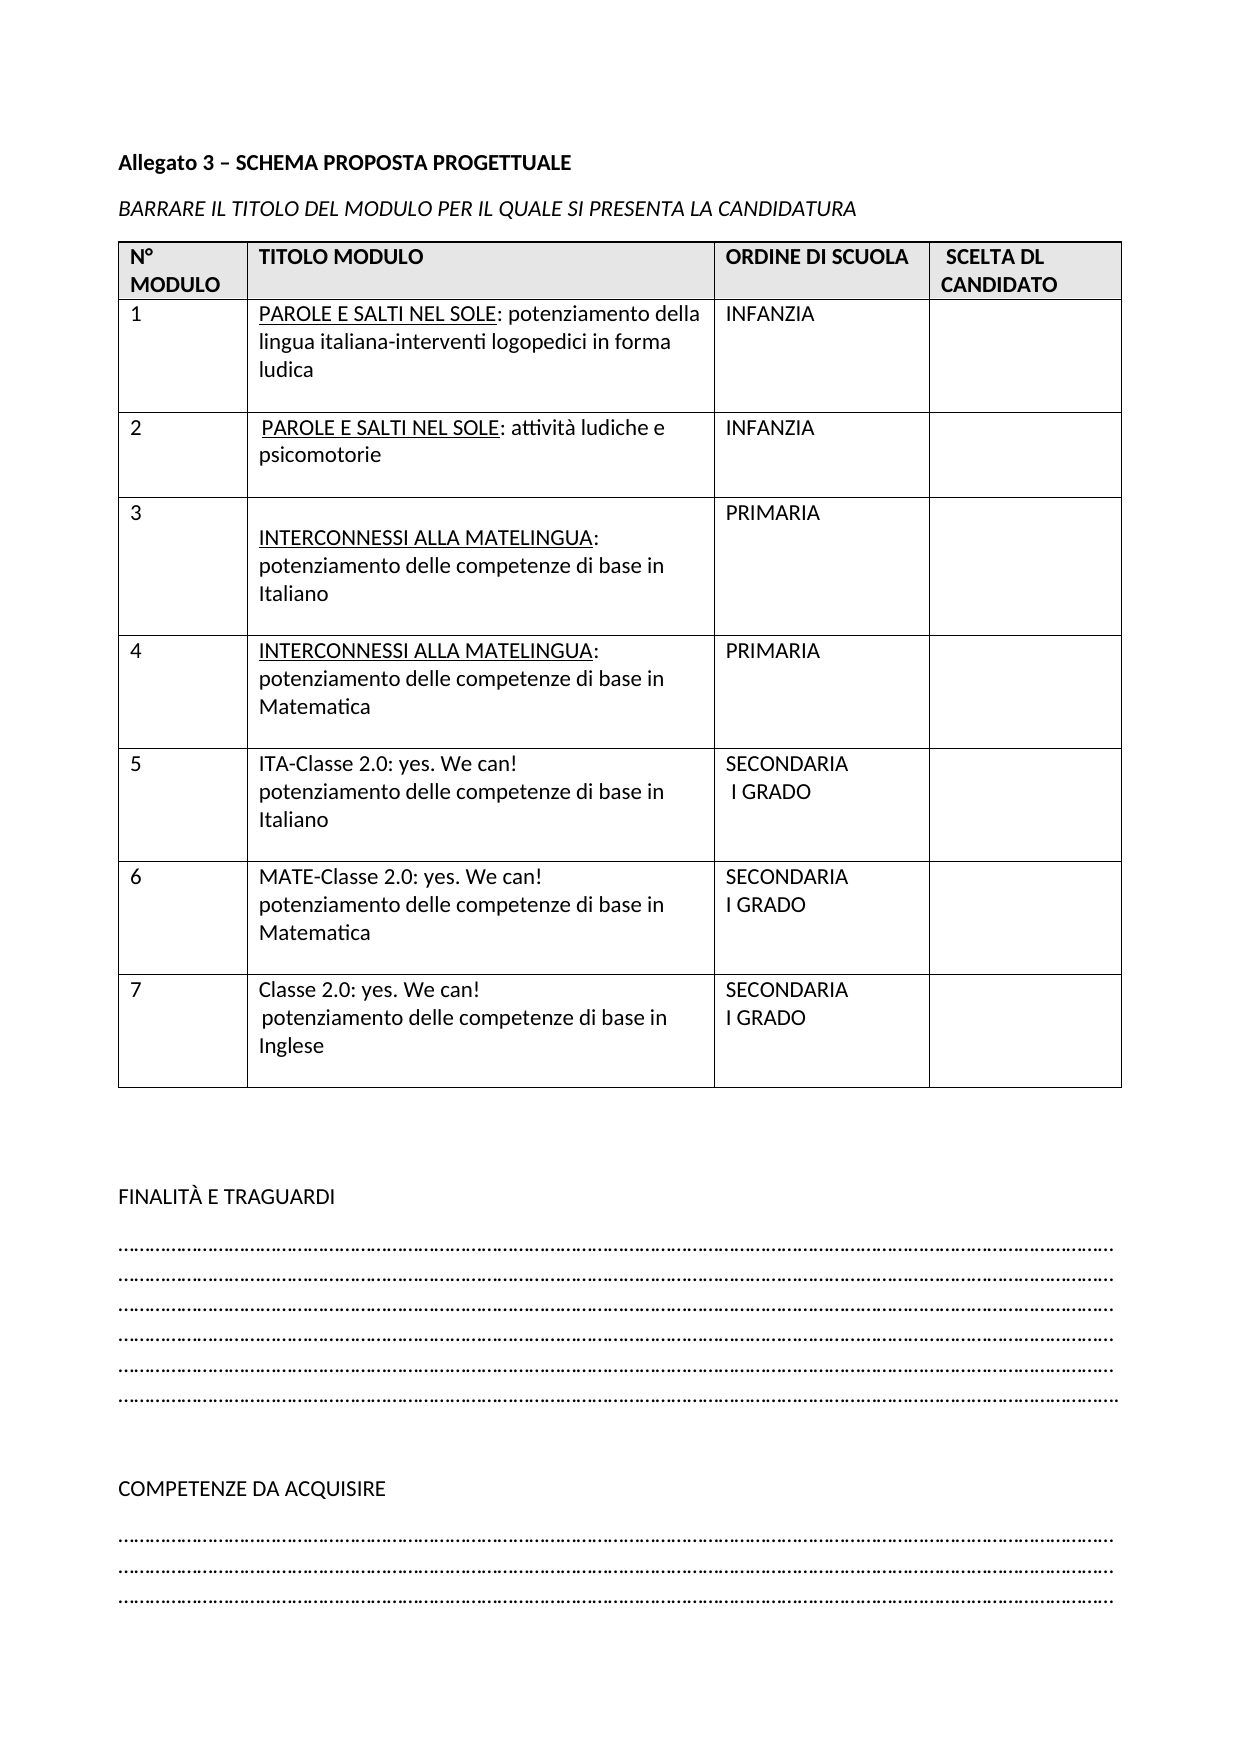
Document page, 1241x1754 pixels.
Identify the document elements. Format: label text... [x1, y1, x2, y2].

table_cell [930, 413, 1121, 497]
table_cell [930, 498, 1121, 635]
table_cell [930, 749, 1121, 861]
table_cell SECONDARIA I GRADO [715, 749, 929, 861]
table_cell INTERCONNESSI ALLA MATELINGUA: potenziamento delle competenze di base in Italiano [248, 498, 714, 635]
table_cell 1 [119, 300, 247, 412]
table_cell PAROLE E SALTI NEL SOLE: attività ludiche e psicomotorie [248, 413, 714, 497]
table_cell PRIMARIA [715, 498, 929, 635]
table_cell SECONDARIA I GRADO [715, 975, 929, 1087]
table_cell [930, 636, 1121, 748]
table_cell 4 [119, 636, 247, 748]
table_cell SECONDARIA I GRADO [715, 862, 929, 974]
table_cell [930, 862, 1121, 974]
table_cell [930, 975, 1121, 1087]
table_cell INTERCONNESSI ALLA MATELINGUA: potenziamento delle competenze di base in Matematica [248, 636, 714, 748]
table_cell 5 [119, 749, 247, 861]
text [118, 1521, 1122, 1609]
text FINALITÀ E TRAGUARDI [118, 1182, 1122, 1210]
text COMPETENZE DA ACQUISIRE [118, 1474, 1122, 1502]
table_cell Classe 2.0: yes. We can! potenziamento delle competenze di base in Inglese [248, 975, 714, 1087]
table_cell INFANZIA [715, 413, 929, 497]
table_cell [930, 300, 1121, 412]
table_cell 3 [119, 498, 247, 635]
table_header N° MODULO [119, 243, 247, 298]
table_cell 7 [119, 975, 247, 1087]
text BARRARE IL TITOLO DEL MODULO PER IL QUALE SI PRESENTA LA CANDIDATURA [118, 194, 1122, 222]
table_cell PRIMARIA [715, 636, 929, 748]
table_header TITOLO MODULO [248, 243, 714, 298]
table_cell PAROLE E SALTI NEL SOLE: potenziamento della lingua italiana-interventi logopedici in forma ludica [248, 300, 714, 412]
table_header SCELTA DL CANDIDATO [930, 243, 1121, 298]
table_cell MATE-Classe 2.0: yes. We can! potenziamento delle competenze di base in Matematica [248, 862, 714, 974]
table_cell 2 [119, 413, 247, 497]
table_cell INFANZIA [715, 300, 929, 412]
table_cell 6 [119, 862, 247, 974]
text Allegato 3 – SCHEMA PROPOSTA PROGETTUALE [118, 148, 1122, 176]
table_header ORDINE DI SCUOLA [715, 243, 929, 298]
table_cell ITA-Classe 2.0: yes. We can! potenziamento delle competenze di base in Italiano [248, 749, 714, 861]
